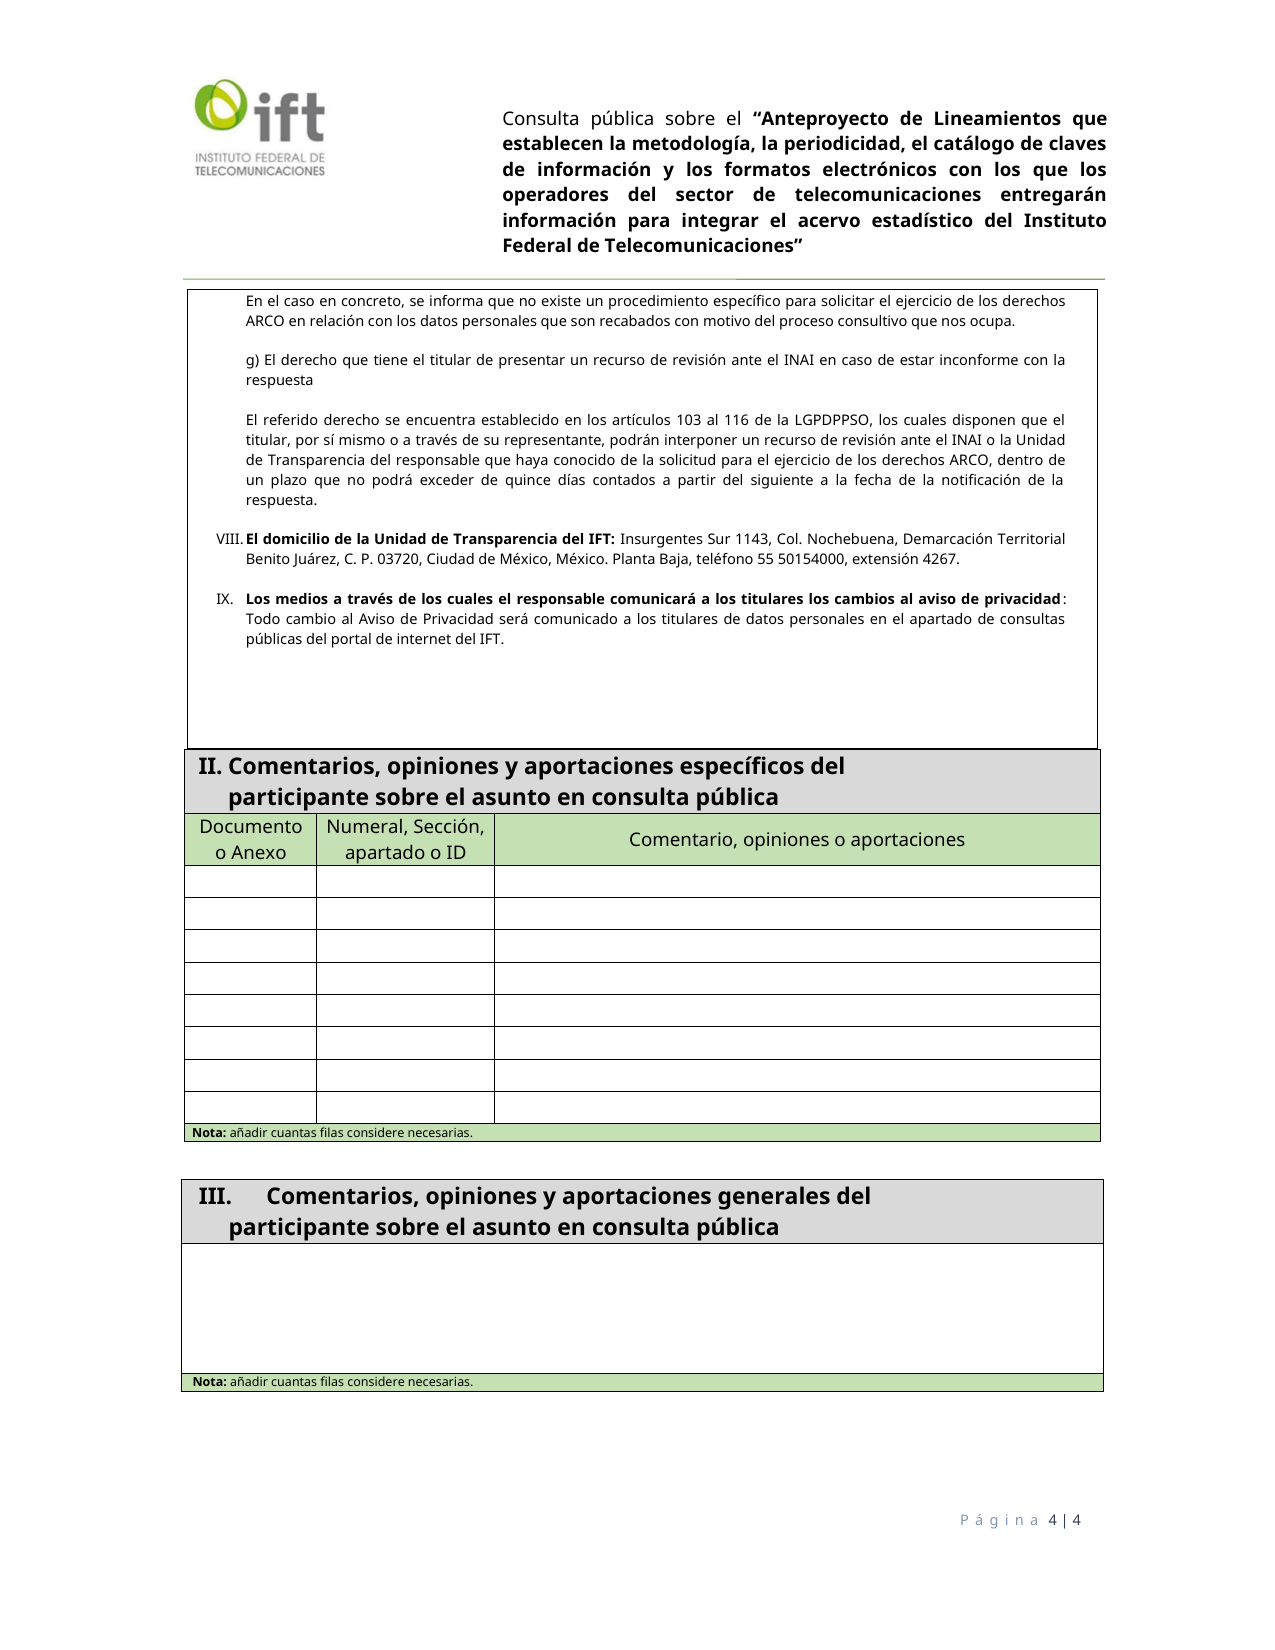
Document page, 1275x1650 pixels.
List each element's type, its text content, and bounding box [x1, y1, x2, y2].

table_cell [317, 1060, 494, 1091]
table_cell Documento o Anexo [185, 814, 316, 865]
table_cell [185, 963, 316, 994]
table_cell [317, 866, 494, 897]
table_cell [185, 898, 316, 929]
table_cell [317, 1027, 494, 1058]
table_cell Comentario, opiniones o aportaciones [495, 814, 1100, 865]
table_cell [495, 963, 1100, 994]
table_cell Nota: añadir cuantas filas considere necesarias. [182, 1374, 1103, 1391]
table_cell [185, 1092, 316, 1123]
table_header Comentarios, opiniones y aportaciones generales del participante sobre el asunto en consulta pública [182, 1180, 1103, 1243]
picture [177, 75, 348, 193]
table_cell [495, 995, 1100, 1026]
table_cell [495, 1027, 1100, 1058]
table_cell [185, 1027, 316, 1058]
table_cell Numeral, Sección, apartado o ID [317, 814, 494, 865]
table_cell [495, 930, 1100, 962]
table_cell [495, 1092, 1100, 1123]
table_header Comentarios, opiniones y aportaciones específicos del participante sobre el asunto en consulta pública [185, 750, 1100, 813]
table_cell [182, 1244, 1103, 1372]
table_cell Nota: añadir cuantas filas considere necesarias. [185, 1124, 1100, 1141]
table_cell [317, 930, 494, 962]
table_cell [495, 866, 1100, 897]
table_cell [185, 930, 316, 962]
table_cell [495, 1060, 1100, 1091]
table_cell [317, 963, 494, 994]
table_cell [495, 898, 1100, 929]
table_cell [317, 995, 494, 1026]
table_cell [317, 1092, 494, 1123]
table_cell [317, 898, 494, 929]
table_cell [185, 866, 316, 897]
table_cell [185, 995, 316, 1026]
table_cell [185, 1060, 316, 1091]
